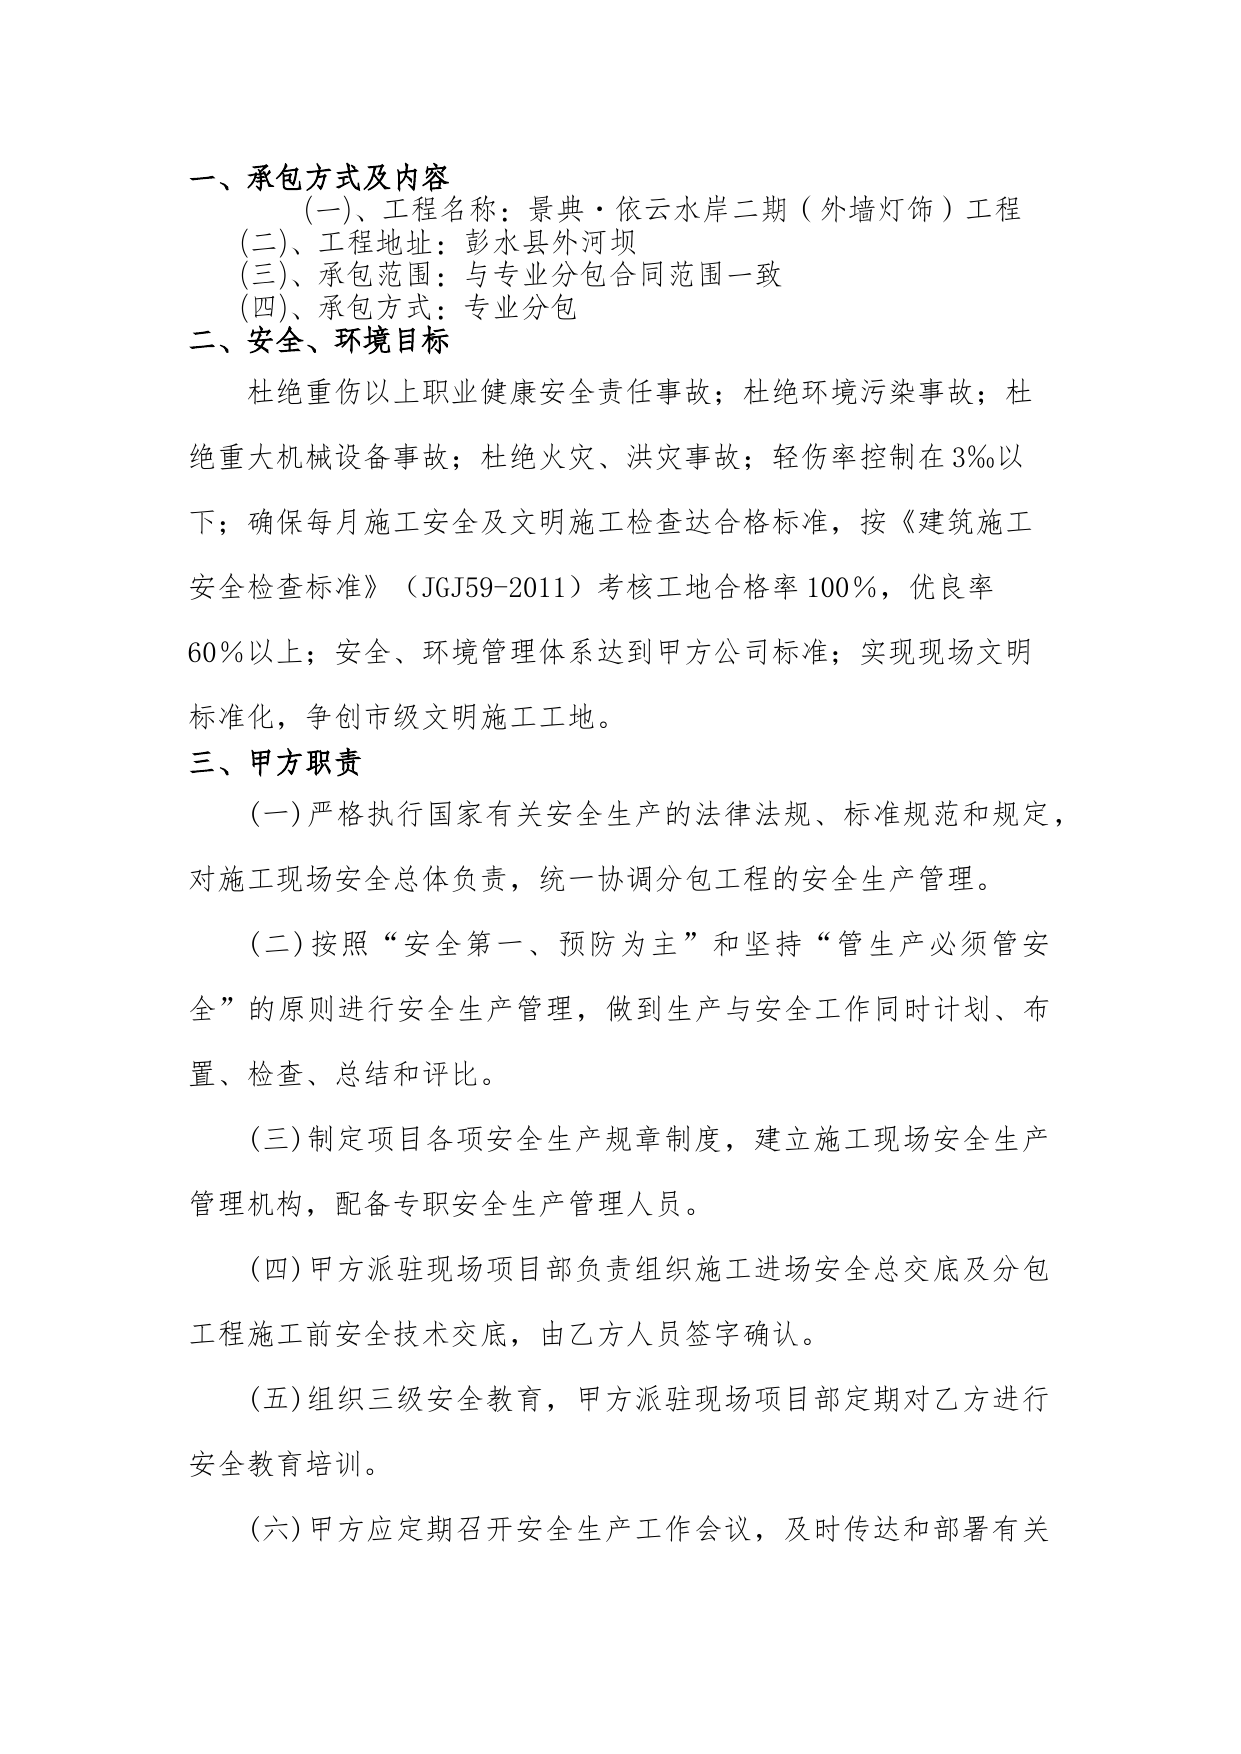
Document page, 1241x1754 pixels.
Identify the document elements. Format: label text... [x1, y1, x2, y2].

text (一)、工程名称：景典·依云水岸二期（外墙灯饰）工程 [187, 194, 1053, 227]
text (二)、工程地址：彭水县外河坝 [187, 227, 1053, 259]
text (三)制定项目各项安全生产规章制度，建立施工现场安全生产管理机构，配备专职安全生产管理人员。 [187, 1104, 1053, 1234]
text (三)、承包范围：与专业分包合同范围一致 [187, 259, 1053, 292]
text 二、安全、环境目标 [187, 324, 1053, 357]
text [187, 1494, 1053, 1559]
text 三、甲方职责 [187, 747, 1053, 779]
text (一)严格执行国家有关安全生产的法律法规、标准规范和规定，对施工现场安全总体负责，统一协调分包工程的安全生产管理。 [187, 779, 1053, 909]
text 一、承包方式及内容 [187, 162, 1053, 194]
text (二)按照“安全第一、预防为主”和坚持“管生产必须管安全”的原则进行安全生产管理，做到生产与安全工作同时计划、布置、检查、总结和评比。 [187, 909, 1053, 1104]
text (四)、承包方式：专业分包 [187, 292, 1053, 324]
text 杜绝重伤以上职业健康安全责任事故；杜绝环境污染事故；杜绝重大机械设备事故；杜绝火灾、洪灾事故；轻伤率控制在3‰以下；确保每月施工安全及文明施工检查达合格标准，按《建筑施工安全检查标准》（JGJ59-2011）考核工地合格率100％，优良率60％以上；安全、环境管理体系达到甲方公司标准；实现现场文明标准化，争创市级文明施工工地。 [187, 357, 1053, 747]
text (五)组织三级安全教育，甲方派驻现场项目部定期对乙方进行安全教育培训。 [187, 1364, 1053, 1494]
text (四)甲方派驻现场项目部负责组织施工进场安全总交底及分包工程施工前安全技术交底，由乙方人员签字确认。 [187, 1234, 1053, 1364]
